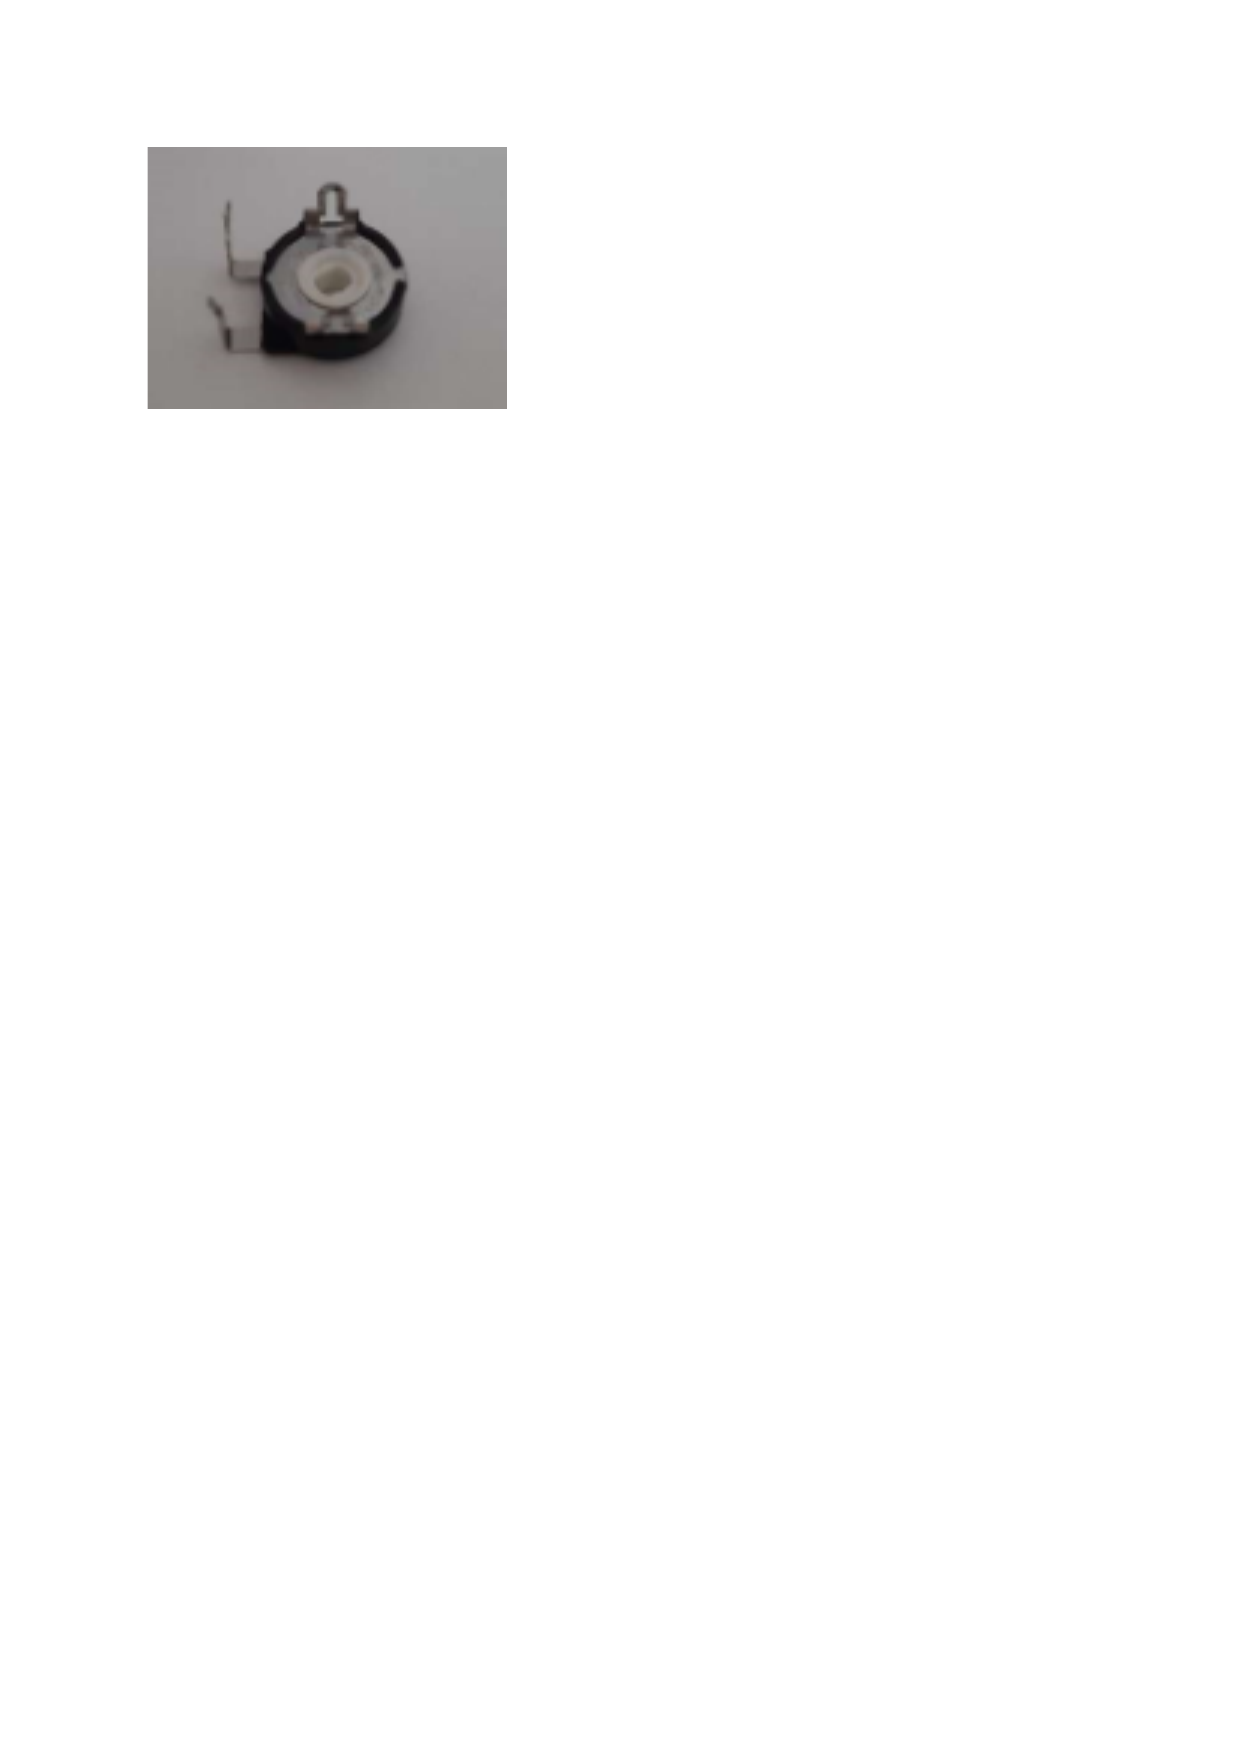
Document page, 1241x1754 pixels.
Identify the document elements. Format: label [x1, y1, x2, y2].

picture [147, 147, 507, 409]
